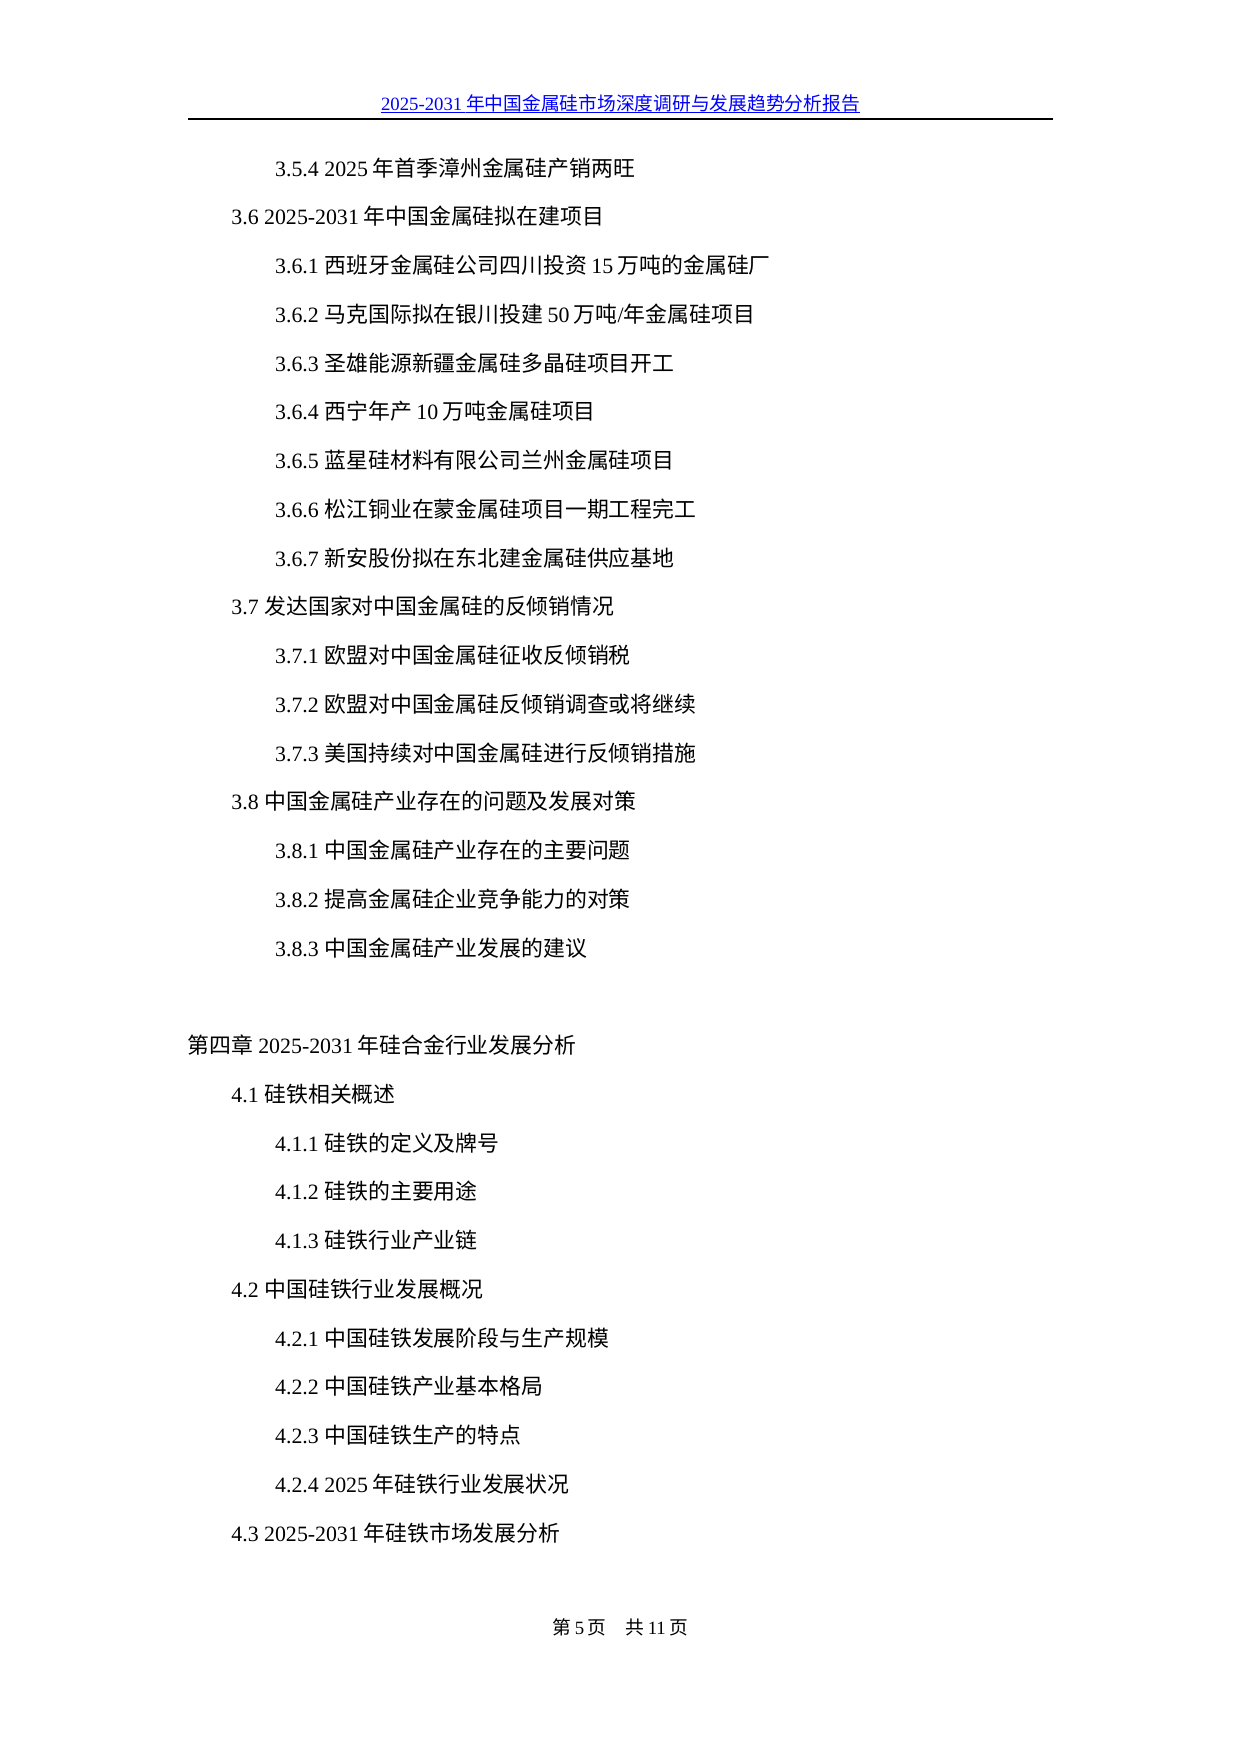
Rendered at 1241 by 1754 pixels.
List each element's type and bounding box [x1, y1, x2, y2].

text [187, 150, 1053, 1548]
